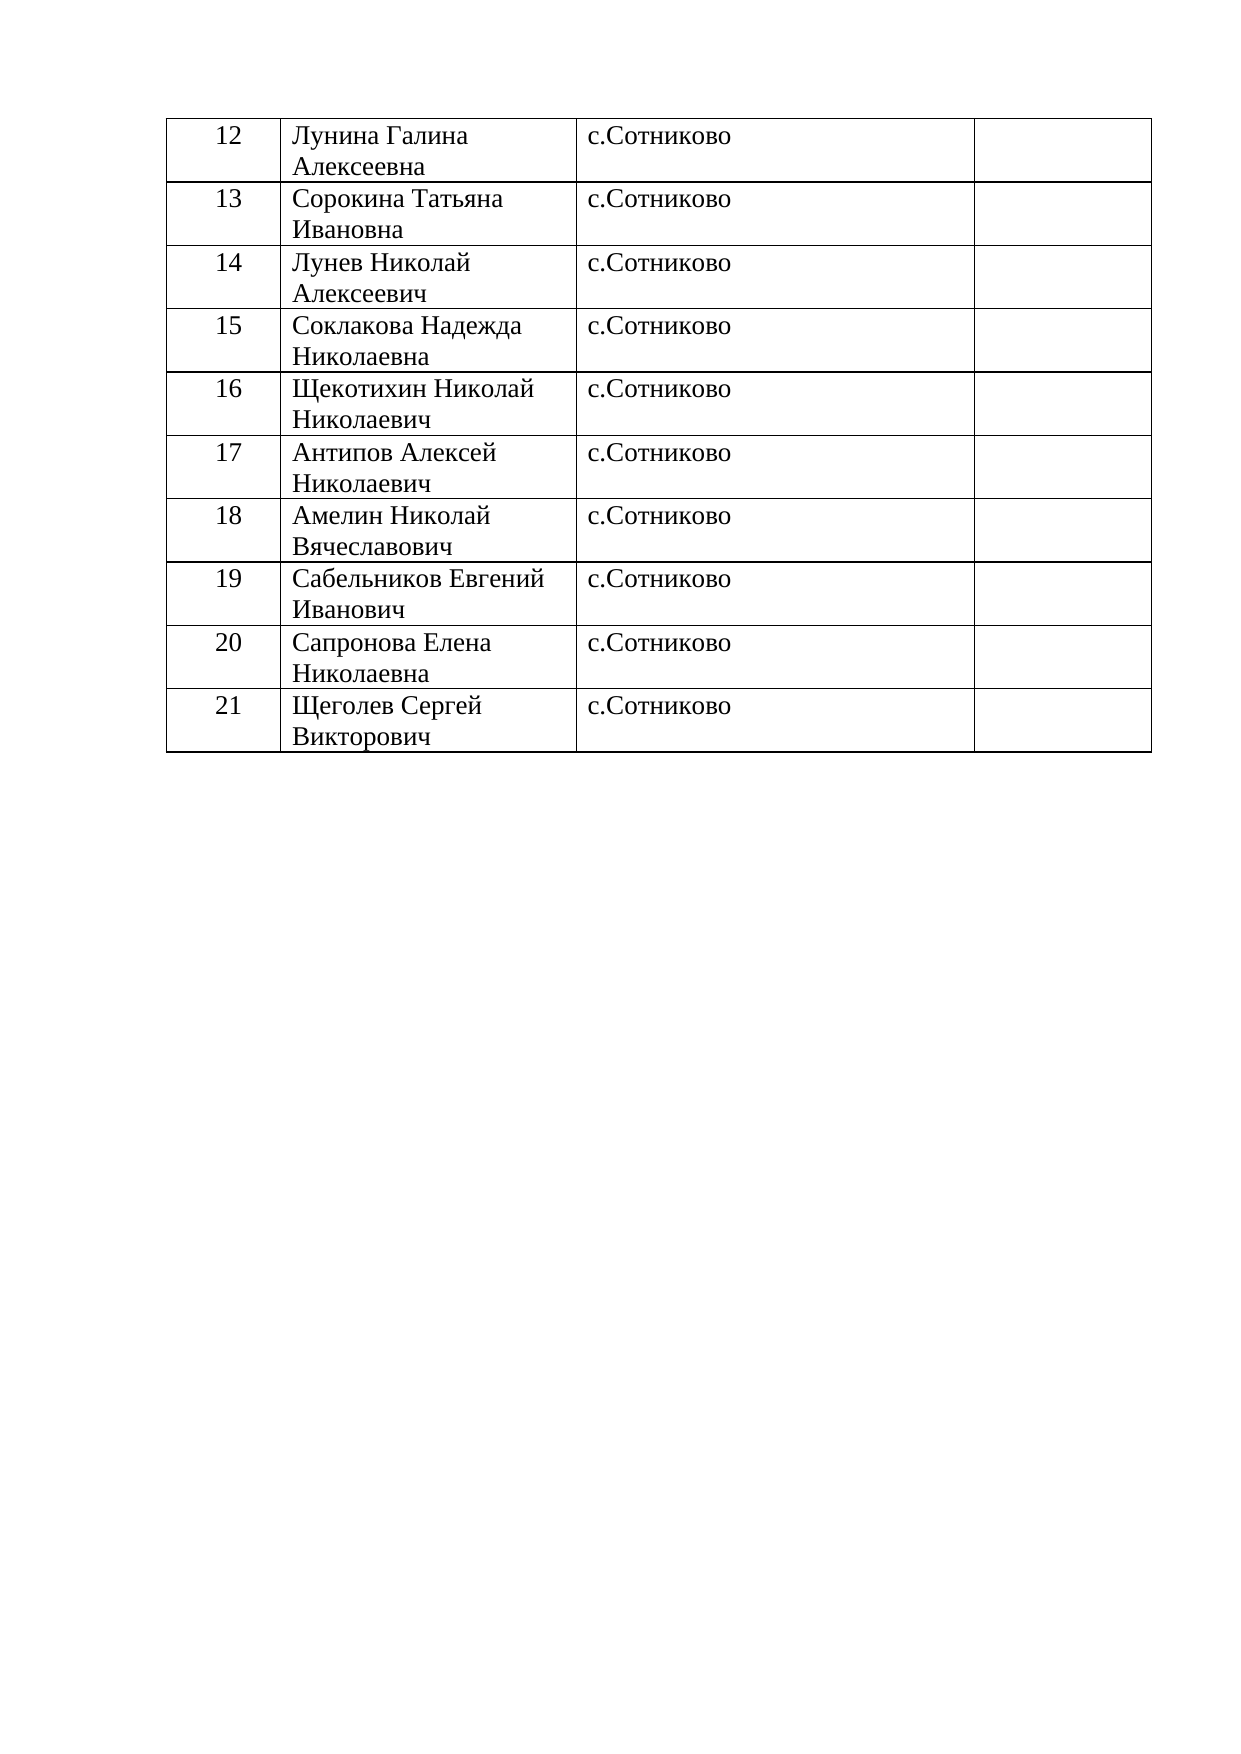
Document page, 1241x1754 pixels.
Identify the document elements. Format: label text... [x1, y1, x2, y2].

table_cell 15 [167, 309, 280, 371]
table_cell [975, 436, 1151, 498]
table_cell 21 [167, 689, 280, 751]
table_cell Лунина Галина Алексеевна [281, 119, 576, 181]
table_cell [975, 119, 1151, 181]
table_cell 12 [167, 119, 280, 181]
table_cell с.Сотниково [577, 119, 974, 181]
table_cell с.Сотниково [577, 563, 974, 625]
table_cell [975, 689, 1151, 751]
table_cell с.Сотниково [577, 626, 974, 688]
table_cell 13 [167, 183, 280, 245]
table_cell с.Сотниково [577, 373, 974, 435]
table_cell Сапронова Елена Николаевна [281, 626, 576, 688]
table_cell с.Сотниково [577, 309, 974, 371]
table_cell [975, 183, 1151, 245]
table_cell Щеголев Сергей Викторович [281, 689, 576, 751]
table_cell [975, 626, 1151, 688]
table_cell 19 [167, 563, 280, 625]
table_cell 14 [167, 246, 280, 308]
table_cell с.Сотниково [577, 689, 974, 751]
table_cell 17 [167, 436, 280, 498]
table_cell Сабельников Евгений Иванович [281, 563, 576, 625]
table_cell [975, 373, 1151, 435]
table_cell Лунев Николай Алексеевич [281, 246, 576, 308]
table_cell с.Сотниково [577, 246, 974, 308]
table_cell Сорокина Татьяна Ивановна [281, 183, 576, 245]
table_cell [975, 563, 1151, 625]
table_cell Соклакова Надежда Николаевна [281, 309, 576, 371]
table_cell с.Сотниково [577, 499, 974, 561]
table_cell 18 [167, 499, 280, 561]
table_cell с.Сотниково [577, 183, 974, 245]
table_cell [975, 499, 1151, 561]
table_cell 16 [167, 373, 280, 435]
table_cell с.Сотниково [577, 436, 974, 498]
table_cell [975, 309, 1151, 371]
table_cell Щекотихин Николай Николаевич [281, 373, 576, 435]
table_cell [975, 246, 1151, 308]
table_cell Амелин Николай Вячеславович [281, 499, 576, 561]
table_cell Антипов Алексей Николаевич [281, 436, 576, 498]
table_cell 20 [167, 626, 280, 688]
